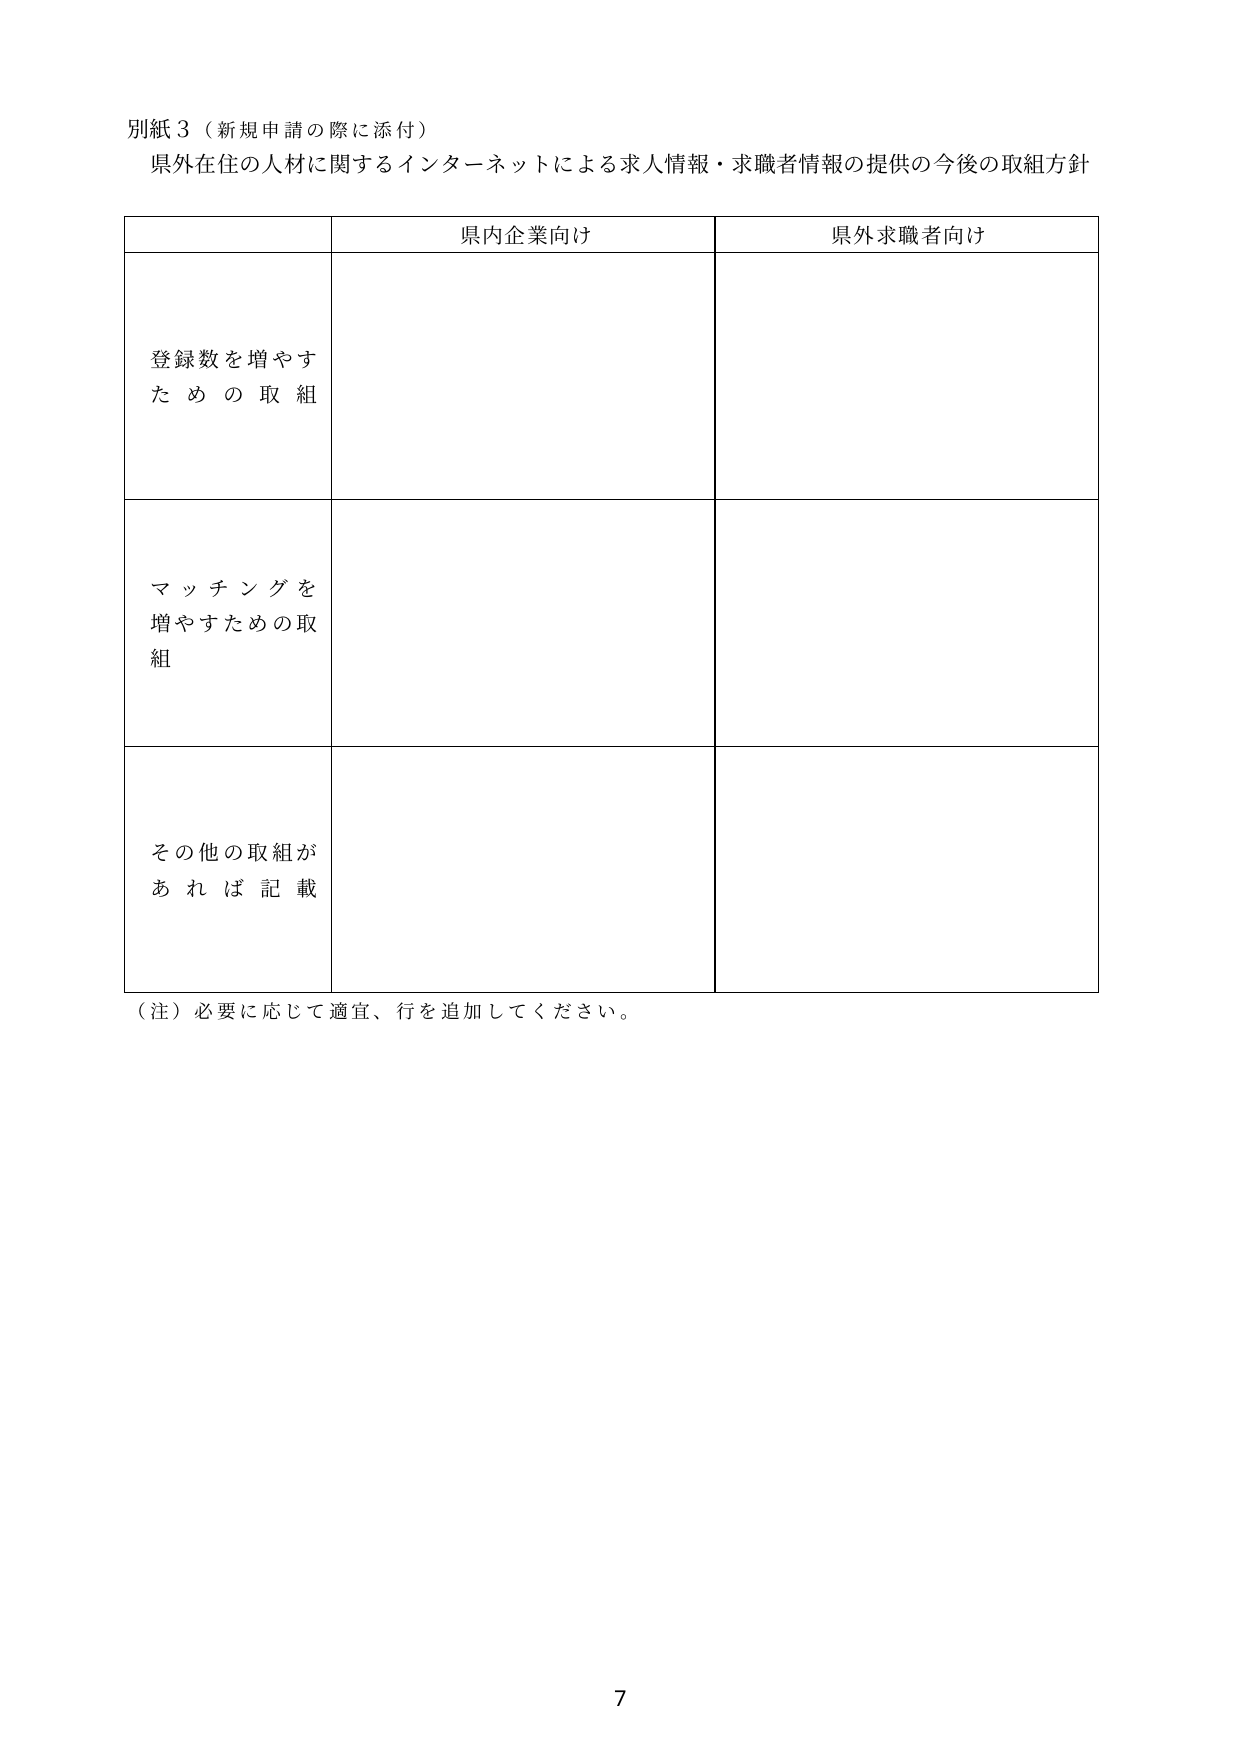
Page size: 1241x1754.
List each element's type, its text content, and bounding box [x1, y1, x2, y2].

table_cell [332, 500, 714, 746]
table_header 県内企業向け [332, 217, 714, 252]
table_cell [716, 747, 1098, 992]
table_cell その他の取組が あれば記載 [125, 747, 331, 992]
table_cell [716, 500, 1098, 746]
table_cell [332, 253, 714, 499]
table_cell 登録数を増やす ための取組 [125, 253, 331, 499]
table_cell [332, 747, 714, 992]
text 県外在住の人材に関するインターネットによる求人情報・求職者情報の提供の今後の取組方針 [127, 146, 1113, 181]
table_header 県外求職者向け [716, 217, 1098, 252]
table_cell [716, 253, 1098, 499]
table_cell マッチングを 増やすための取組 [125, 500, 331, 746]
text 別紙３（新規申請の際に添付） [127, 111, 1113, 146]
text （注）必要に応じて適宜、行を追加してください。 [102, 993, 1104, 1028]
table_header [125, 217, 331, 252]
